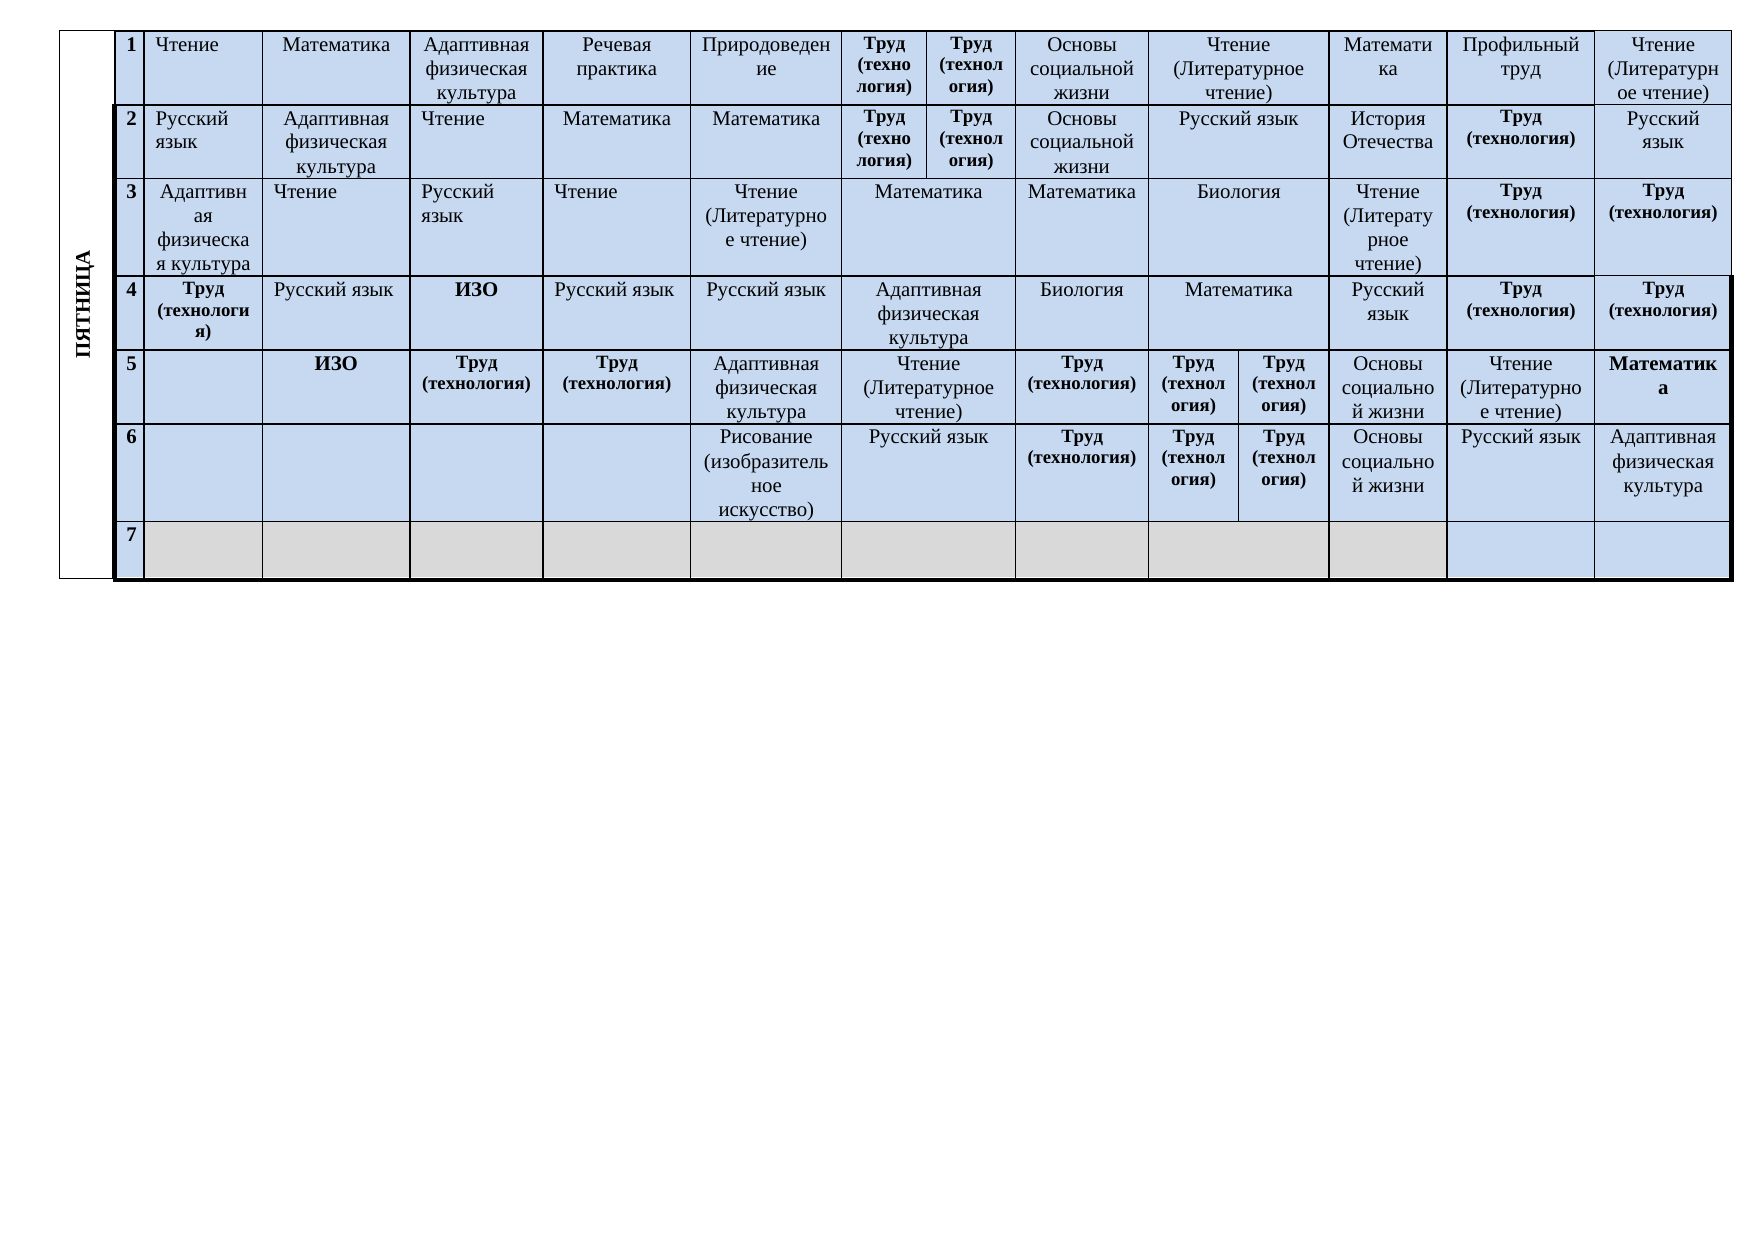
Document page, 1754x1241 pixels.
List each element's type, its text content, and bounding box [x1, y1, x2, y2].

table_cell Математика [691, 106, 841, 178]
table_cell [544, 425, 690, 521]
table_cell Математика [1149, 277, 1328, 349]
table_header ПЯТНИЦА [60, 31, 114, 577]
table_cell 7 [117, 522, 143, 577]
table_cell 3 [117, 179, 143, 275]
table_cell 4 [117, 277, 143, 349]
table_cell Труд (технология) [1149, 351, 1238, 423]
table_cell [544, 522, 690, 577]
table_cell Чтение (Литературное чтение) [691, 179, 841, 275]
table_cell 5 [117, 351, 143, 423]
table_cell Труд (технология) [1448, 106, 1594, 178]
table_cell Труд (технология) [1016, 425, 1148, 521]
table_cell Труд (технология) [1149, 425, 1238, 521]
table_cell Труд (технология) [842, 106, 926, 178]
table_cell Труд (технология) [145, 277, 262, 349]
table_cell Математика [842, 179, 1015, 275]
table_cell Математика [1016, 179, 1148, 275]
table_cell Труд (технология) [1239, 351, 1328, 423]
table_cell Рисование (изобразительное искусство) [691, 425, 841, 521]
table_cell Русский язык [544, 277, 690, 349]
table_cell Математика [544, 106, 690, 178]
table_cell ИЗО [263, 351, 409, 423]
table_header Адаптивная физическая культура [411, 32, 542, 104]
table_cell Русский язык [842, 425, 1015, 521]
table_cell Труд (технология) [411, 351, 542, 423]
table_cell [145, 425, 262, 521]
table_header 1 [116, 32, 143, 104]
table_header Речевая практика [544, 32, 690, 104]
table_cell Русский язык [145, 106, 262, 178]
table_cell Биология [1016, 277, 1148, 349]
table_cell Чтение (Литературное чтение) [842, 351, 1015, 423]
table_cell Основы социальной жизни [1330, 425, 1446, 521]
table_cell Русский язык [1448, 425, 1594, 521]
table_cell Адаптивная физическая культура [691, 351, 841, 423]
table_cell Русский язык [1330, 277, 1446, 349]
table_header Чтение [145, 32, 262, 104]
table_cell Чтение [263, 179, 409, 275]
table_header Профильный труд [1448, 32, 1594, 104]
table_cell Основы социальной жизни [1330, 351, 1446, 423]
table_cell 6 [117, 425, 143, 521]
table_cell [1448, 522, 1594, 577]
table_cell 2 [117, 106, 143, 178]
table_cell Труд (технология) [1016, 351, 1148, 423]
table_cell Труд (технология) [544, 351, 690, 423]
table_cell Адаптивная физическая культура [145, 179, 262, 275]
table_cell Адаптивная физическая культура [1595, 425, 1729, 521]
table_cell Русский язык [411, 179, 542, 275]
table_header Труд (технология) [927, 32, 1015, 104]
table_cell [263, 425, 409, 521]
table_header Математика [1330, 32, 1446, 104]
table_cell Труд (технология) [1448, 277, 1594, 349]
table_cell Русский язык [1595, 105, 1731, 178]
table_cell Чтение [544, 179, 690, 275]
table_header Труд (технология) [842, 32, 926, 104]
table_cell Чтение (Литературное чтение) [1448, 351, 1594, 423]
table_cell [1149, 522, 1328, 577]
table_cell Адаптивная физическая культура [842, 277, 1015, 349]
table_cell Чтение (Литературное чтение) [1330, 179, 1446, 275]
table_cell Основы социальной жизни [1016, 106, 1148, 178]
table_header Основы социальной жизни [1016, 32, 1148, 104]
table_cell Русский язык [1149, 106, 1328, 178]
table_cell История Отечества [1330, 106, 1446, 178]
table_cell [411, 522, 542, 577]
table_header Природоведение [691, 32, 841, 104]
table_cell [1330, 522, 1446, 577]
table_cell [145, 351, 262, 423]
table_cell Труд (технология) [1239, 425, 1328, 521]
table_cell Русский язык [263, 277, 409, 349]
table_cell [842, 522, 1015, 577]
table_cell Труд (технология) [927, 106, 1015, 178]
table_cell [411, 425, 542, 521]
table_cell Математика [1595, 351, 1729, 423]
table_cell Биология [1149, 179, 1328, 275]
table_cell [263, 522, 409, 577]
table_cell [1595, 522, 1729, 577]
table_cell Труд (технология) [1595, 276, 1729, 349]
table_cell [1016, 522, 1148, 577]
table_header Математика [263, 32, 409, 104]
table_cell [145, 522, 262, 577]
table_cell ИЗО [411, 277, 542, 349]
table_cell Труд (технология) [1595, 179, 1731, 275]
table_cell Русский язык [691, 277, 841, 349]
table_header Чтение (Литературное чтение) [1595, 31, 1731, 104]
table_header Чтение (Литературное чтение) [1149, 32, 1328, 104]
table_cell [691, 522, 841, 577]
table_cell Адаптивная физическая культура [263, 106, 409, 178]
table_cell Чтение [411, 106, 542, 178]
table_cell Труд (технология) [1448, 179, 1594, 275]
